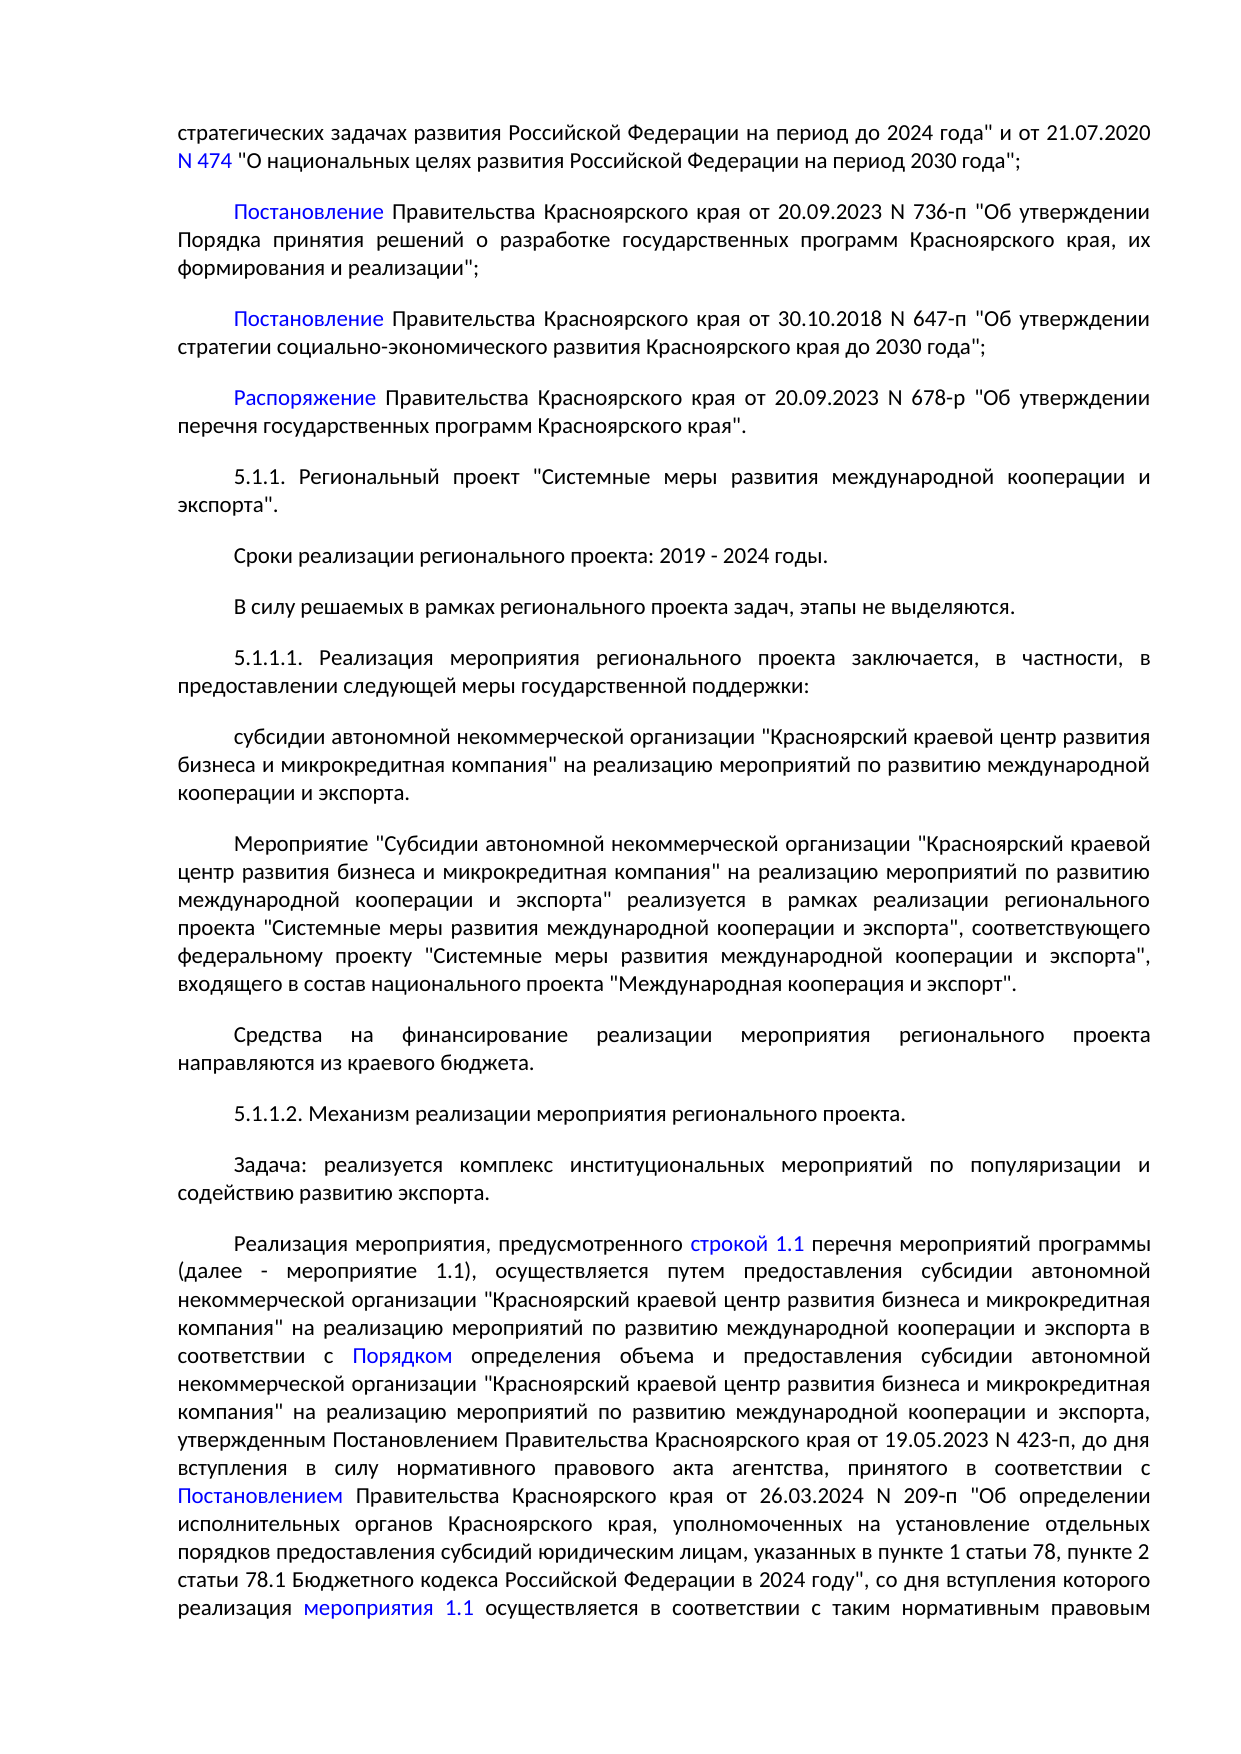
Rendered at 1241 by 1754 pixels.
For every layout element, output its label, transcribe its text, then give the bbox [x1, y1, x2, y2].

text Сроки реализации регионального проекта: 2019 - 2024 годы. [177, 541, 1152, 569]
text Мероприятие "Субсидии автономной некоммерческой организации "Красноярский краевой центр развития бизнеса и микрокредитная компания" на реализацию мероприятий по развитию международной кооперации и экспорта" реализуется в рамках реализации регионального проекта "Системные меры развития международной кооперации и экспорта", соответствующего федеральному проекту "Системные меры развития международной кооперации и экспорта", входящего в состав национального проекта "Международная кооперация и экспорт". [177, 829, 1152, 997]
text Постановление Правительства Красноярского края от 30.10.2018 N 647-п "Об утверждении стратегии социально-экономического развития Красноярского края до 2030 года"; [177, 304, 1152, 360]
text 5.1.1. Региональный проект "Системные меры развития международной кооперации и экспорта". [177, 462, 1152, 518]
text субсидии автономной некоммерческой организации "Красноярский краевой центр развития бизнеса и микрокредитная компания" на реализацию мероприятий по развитию международной кооперации и экспорта. [177, 722, 1152, 806]
text Постановление Правительства Красноярского края от 20.09.2023 N 736-п "Об утверждении Порядка принятия решений о разработке государственных программ Красноярского края, их формирования и реализации"; [177, 197, 1152, 281]
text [177, 118, 1152, 174]
text Задача: реализуется комплекс институциональных мероприятий по популяризации и содействию развитию экспорта. [177, 1150, 1152, 1206]
text 5.1.1.2. Механизм реализации мероприятия регионального проекта. [177, 1099, 1152, 1127]
text Средства на финансирование реализации мероприятия регионального проекта направляются из краевого бюджета. [177, 1020, 1152, 1076]
text В силу решаемых в рамках регионального проекта задач, этапы не выделяются. [177, 592, 1152, 620]
text Распоряжение Правительства Красноярского края от 20.09.2023 N 678-р "Об утверждении перечня государственных программ Красноярского края". [177, 383, 1152, 439]
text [177, 1229, 1152, 1621]
text 5.1.1.1. Реализация мероприятия регионального проекта заключается, в частности, в предоставлении следующей меры государственной поддержки: [177, 643, 1152, 699]
